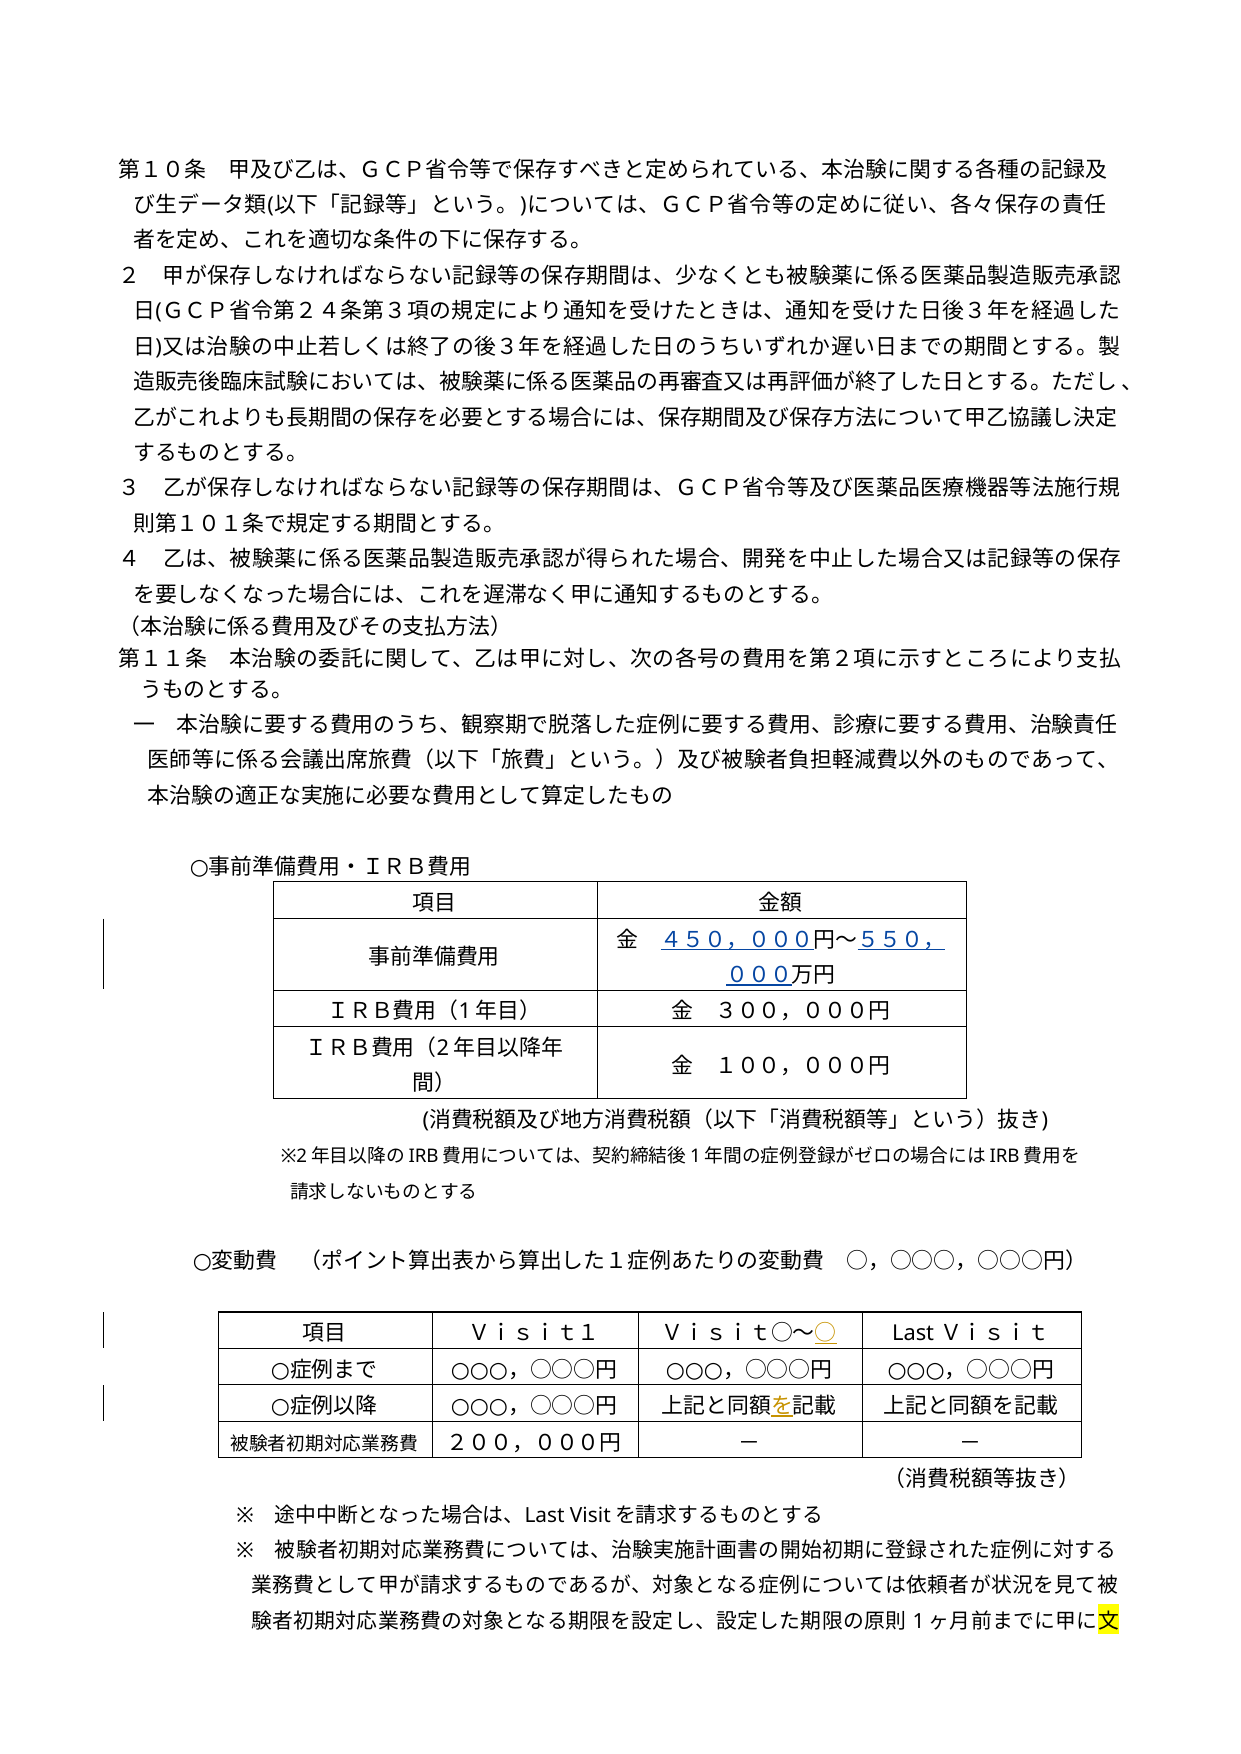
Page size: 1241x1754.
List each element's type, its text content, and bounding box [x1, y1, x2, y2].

text （本治験に係る費用及びその支払方法） [118, 609, 1122, 641]
table_header Last Ｖｉｓｉｔ [863, 1313, 1081, 1348]
text ○変動費 （ポイント算出表から算出した１症例あたりの変動費 ○，○○○，○○○円） [138, 1241, 1119, 1311]
text 第１０条 甲及び乙は、ＧＣＰ省令等で保存すべきと定められている、本治験に関する各種の記録及び生データ類(以下「記録等」という。)については、ＧＣＰ省令等の定めに従い、各々保存の責任者を定め、これを適切な条件の下に保存する。 [118, 149, 1108, 255]
text （消費税額等抜き） [118, 1458, 1119, 1494]
text ４ 乙は、被験薬に係る医薬品製造販売承認が得られた場合、開発を中止した場合又は記録等の保存を要しなくなった場合には、これを遅滞なく甲に通知するものとする。 [118, 538, 1121, 609]
text 一 本治験に要する費用のうち、観察期で脱落した症例に要する費用、診療に要する費用、治験責任医師等に係る会議出席旅費（以下「旅費」という。）及び被験者負担軽減費以外のものであって、本治験の適正な実施に必要な費用として算定したもの [133, 704, 1119, 810]
text ２ 甲が保存しなければならない記録等の保存期間は、少なくとも被験薬に係る医薬品製造販売承認日(ＧＣＰ省令第２４条第３項の規定により通知を受けたときは、通知を受けた日後３年を経過した日)又は治験の中止若しくは終了の後３年を経過した日のうちいずれか遅い日までの期間とする。製造販売後臨床試験においては、被験薬に係る医薬品の再審査又は再評価が終了した日とする。ただし、乙がこれよりも長期間の保存を必要とする場合には、保存期間及び保存方法について甲乙協議し決定するものとする。 [118, 255, 1121, 467]
table_cell 被験者初期対応業務費 [219, 1422, 432, 1457]
table_header Ｖｉｓｉｔ○～ [639, 1313, 862, 1348]
table_cell 金 円～万円 [598, 919, 966, 989]
text ※ 途中中断となった場合は、Last Visitを請求するものとする [236, 1494, 1119, 1529]
table_cell 金 ３００，０００円 [598, 991, 966, 1026]
table_header 項目 [219, 1313, 432, 1348]
table_header 金額 [598, 882, 966, 918]
text ３ 乙が保存しなければならない記録等の保存期間は、ＧＣＰ省令等及び医薬品医療機器等法施行規則第１０１条で規定する期間とする。 [118, 467, 1121, 538]
text ※2年目以降のIRB費用については、契約締結後1年間の症例登録がゼロの場合にはIRB費用を [138, 1134, 1119, 1170]
table_cell ＩＲＢ費用（1年目） [274, 991, 597, 1026]
table_cell ＩＲＢ費用（2年目以降年間） [274, 1027, 597, 1098]
table_cell ○症例まで [219, 1349, 432, 1384]
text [236, 1529, 1119, 1635]
table_header Ｖｉｓｉｔ１ [433, 1313, 638, 1348]
table_cell 上記と同額記載 [639, 1385, 862, 1421]
table_cell ○○○，○○○円 [433, 1349, 638, 1384]
text 第１１条 本治験の委託に関して、乙は甲に対し、次の各号の費用を第２項に示すところにより支払うものとする。 [118, 641, 1122, 704]
table_cell ○○○，○○○円 [639, 1349, 862, 1384]
table_cell 金 １００，０００円 [598, 1027, 966, 1098]
table_cell 上記と同額を記載 [863, 1385, 1081, 1421]
text 請求しないものとする [138, 1170, 1119, 1205]
table_cell 事前準備費用 [274, 919, 597, 989]
table_cell ○○○，○○○円 [863, 1349, 1081, 1384]
table_header 項目 [274, 882, 597, 918]
table_cell ○○○，○○○円 [433, 1385, 638, 1421]
table_cell － [639, 1422, 862, 1457]
text ○事前準備費用・ＩＲＢ費用 [189, 846, 1119, 881]
table_cell － [863, 1422, 1081, 1457]
table_cell ２００，０００円 [433, 1422, 638, 1457]
text (消費税額及び地方消費税額（以下「消費税額等」という）抜き) [138, 1099, 1119, 1134]
table_cell ○症例以降 [219, 1385, 432, 1421]
